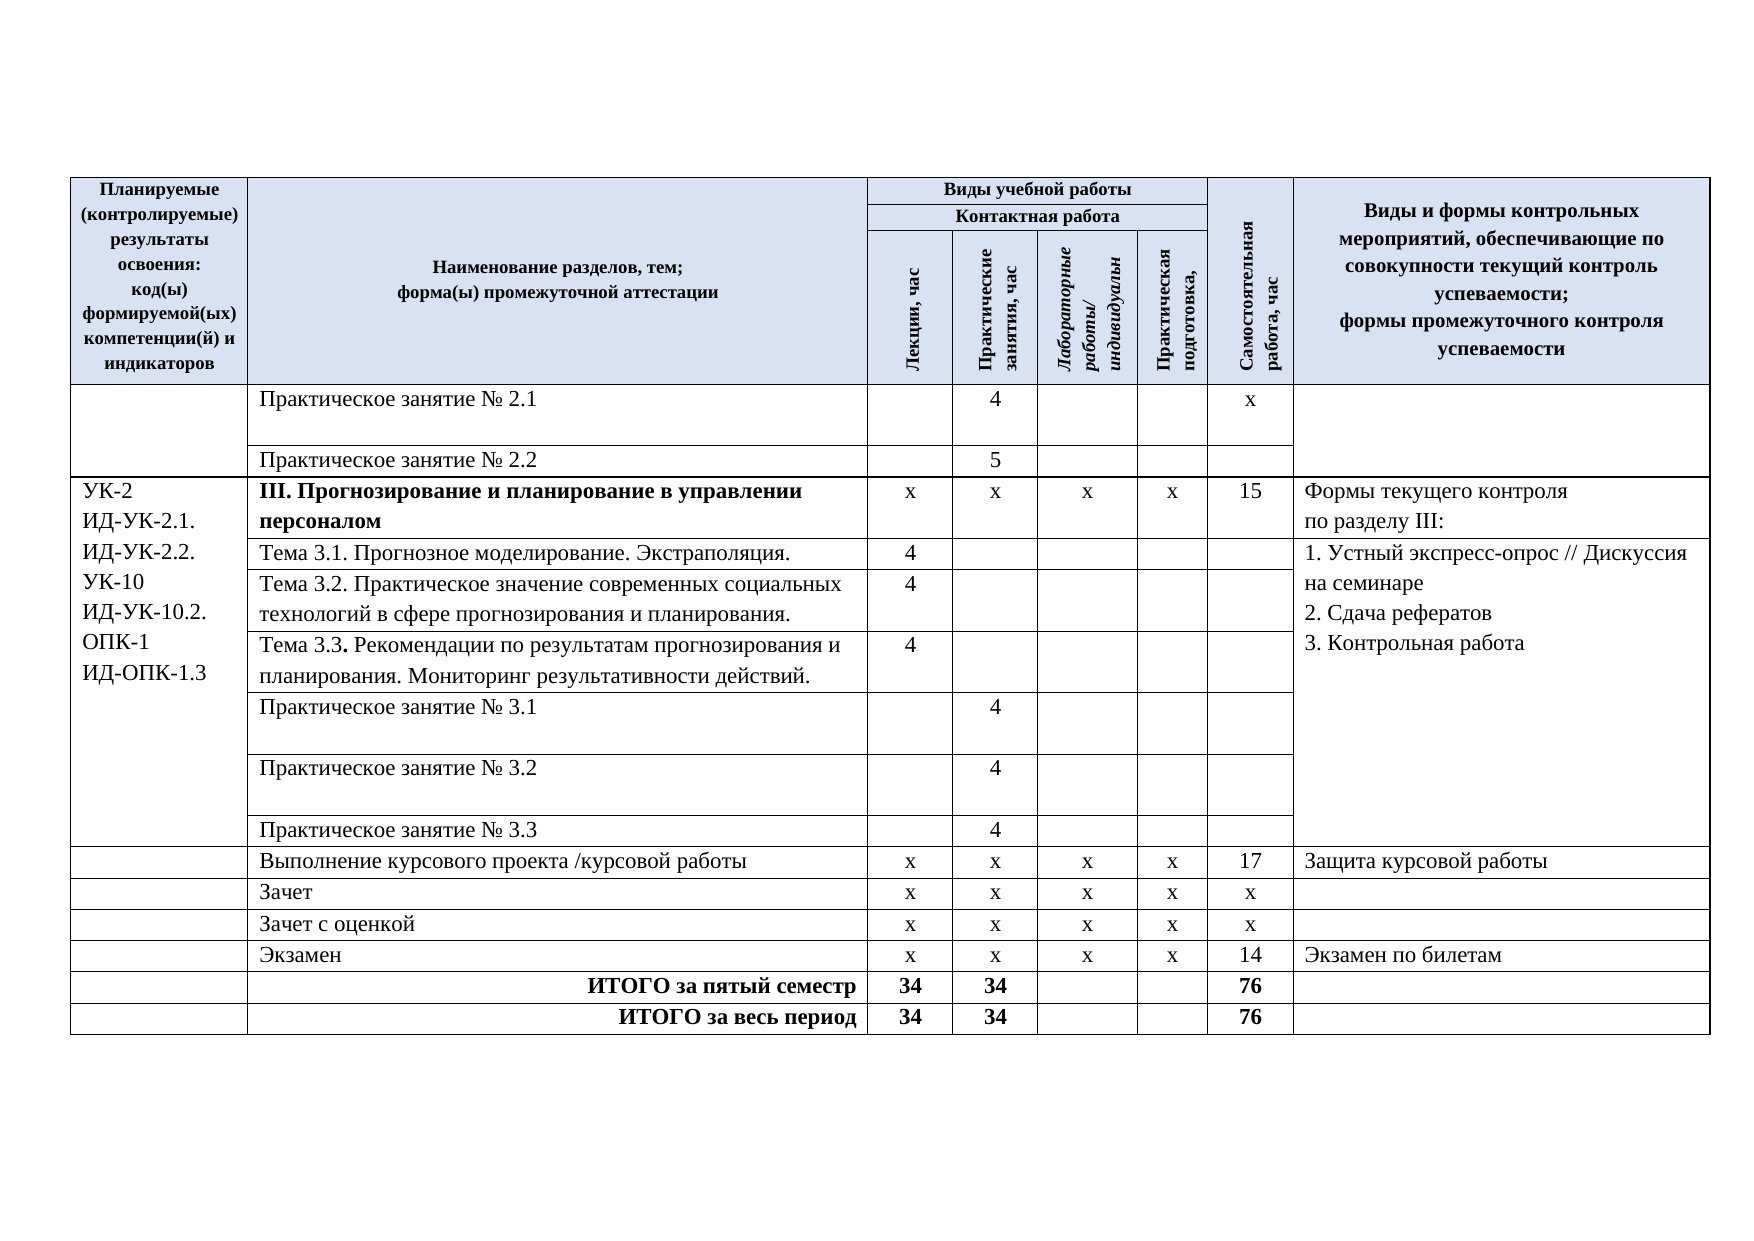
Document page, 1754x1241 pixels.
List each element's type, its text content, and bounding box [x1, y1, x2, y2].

table_cell х [1138, 910, 1207, 940]
table_cell х [953, 879, 1037, 909]
table_cell 34 [953, 1004, 1037, 1034]
table_cell [1208, 570, 1293, 631]
table_cell [1038, 385, 1137, 445]
table_cell Практическое занятие № 3.2 [248, 755, 867, 815]
table_cell х [1038, 478, 1137, 538]
table_cell [1038, 972, 1137, 1002]
table_cell [71, 941, 247, 971]
table_cell 4 [953, 755, 1037, 815]
table_cell Контактная работа [868, 205, 1207, 230]
table_cell Тема 3.2. Практическое значение современных социальных технологий в сфере прогнозирования и планирования. [248, 570, 867, 631]
table_cell [1294, 1004, 1709, 1034]
table_cell Формы текущего контроля по разделу III: [1294, 478, 1709, 538]
table_cell [1038, 755, 1137, 815]
table_cell Лекции, час [868, 231, 952, 384]
table_cell [1208, 632, 1293, 692]
table_cell [1294, 879, 1709, 909]
table_cell [1138, 1004, 1207, 1034]
table_cell Практическое занятие № 2.1 [248, 385, 867, 445]
table_header Наименование разделов, тем; форма(ы) промежуточной аттестации [248, 178, 867, 384]
table_cell 76 [1208, 972, 1293, 1002]
table_cell х [953, 847, 1037, 877]
table_cell [71, 972, 247, 1002]
table_cell 4 [953, 385, 1037, 445]
table_cell 14 [1208, 941, 1293, 971]
table_cell [953, 539, 1037, 569]
table_cell 34 [868, 972, 952, 1002]
table_cell 17 [1208, 847, 1293, 877]
table_cell Практические занятия, час [953, 231, 1037, 384]
table_cell [1208, 755, 1293, 815]
table_cell х [868, 478, 952, 538]
table_cell [953, 632, 1037, 692]
table_cell [1138, 446, 1207, 476]
table_cell ИТОГО за весь период [248, 1004, 867, 1034]
table_cell х [953, 478, 1037, 538]
table_cell [1138, 755, 1207, 815]
table_cell Зачет [248, 879, 867, 909]
table_cell 4 [868, 632, 952, 692]
table_cell Зачет с оценкой [248, 910, 867, 940]
table_cell 5 [953, 446, 1037, 476]
table_cell 34 [953, 972, 1037, 1002]
table_cell 15 [1208, 478, 1293, 538]
table_cell Экзамен по билетам [1294, 941, 1709, 971]
table_cell [1038, 693, 1137, 753]
table_cell Тема 3.3. Рекомендации по результатам прогнозирования и планирования. Мониторинг результативности действий. [248, 632, 867, 692]
table_cell [868, 385, 952, 445]
table_cell 4 [953, 816, 1037, 846]
table_cell [1138, 570, 1207, 631]
table_cell [71, 910, 247, 940]
table_cell [1208, 816, 1293, 846]
table_cell х [953, 941, 1037, 971]
table_cell [1138, 972, 1207, 1002]
table_cell 4 [868, 570, 952, 631]
table_cell [1038, 446, 1137, 476]
table_cell [1038, 539, 1137, 569]
table_cell х [1138, 478, 1207, 538]
table_cell 76 [1208, 1004, 1293, 1034]
table_cell 4 [868, 539, 952, 569]
table_cell [1038, 816, 1137, 846]
table_cell х [1138, 847, 1207, 877]
table_cell [1294, 910, 1709, 940]
table_cell [1138, 385, 1207, 445]
table_cell 4 [953, 693, 1037, 753]
table_cell х [868, 941, 952, 971]
table_cell ИТОГО за пятый семестр [248, 972, 867, 1002]
table_cell [868, 816, 952, 846]
table_cell х [953, 910, 1037, 940]
table_cell [868, 693, 952, 753]
table_cell х [1208, 879, 1293, 909]
table_cell [1208, 539, 1293, 569]
table_cell [71, 847, 247, 877]
table_cell [953, 570, 1037, 631]
table_cell х [1038, 847, 1137, 877]
table_cell [1138, 632, 1207, 692]
table_cell [1038, 632, 1137, 692]
table_cell Практическое занятие № 2.2 [248, 446, 867, 476]
table_cell Практическая подготовка, час [1138, 231, 1207, 384]
table_cell III. Прогнозирование и планирование в управлении персоналом [248, 478, 867, 538]
table_cell Экзамен [248, 941, 867, 971]
table_header Виды и формы контрольных мероприятий, обеспечивающие по совокупности текущий контроль успеваемости; формы промежуточного контроля успеваемости [1294, 178, 1709, 384]
table_cell [868, 755, 952, 815]
table_cell [1208, 693, 1293, 753]
table_cell 1. Устный экспресс-опрос // Дискуссия на семинаре 2. Сдача рефератов 3. Контрольная работа [1294, 539, 1709, 846]
table_cell х [1138, 941, 1207, 971]
table_cell х [1208, 910, 1293, 940]
table_cell УК-2 ИД-УК-2.1. ИД-УК-2.2. УК-10 ИД-УК-10.2. ОПК-1 ИД-ОПК-1.3 [71, 478, 247, 846]
table_header Самостоятельная работа, час [1208, 178, 1293, 384]
table_cell х [1038, 910, 1137, 940]
table_cell х [1208, 385, 1293, 445]
table_header Виды учебной работы [868, 178, 1207, 204]
table_cell 34 [868, 1004, 952, 1034]
table_cell х [868, 879, 952, 909]
table_cell [1138, 539, 1207, 569]
table_cell [71, 1004, 247, 1034]
table_cell [1208, 446, 1293, 476]
table_header Планируемые (контролируемые) результаты освоения: код(ы) формируемой(ых) компетенции(й) и индикаторов достижения компетенций [71, 178, 247, 384]
table_cell [71, 879, 247, 909]
table_cell Практическое занятие № 3.3 [248, 816, 867, 846]
table_cell [1294, 972, 1709, 1002]
table_cell Лабораторные работы/ индивидуальные занятия, час [1038, 231, 1137, 384]
table_cell Практическое занятие № 3.1 [248, 693, 867, 753]
table_cell х [1038, 941, 1137, 971]
table_cell х [1038, 879, 1137, 909]
table_cell [1038, 1004, 1137, 1034]
table_cell х [868, 910, 952, 940]
table_cell х [1138, 879, 1207, 909]
table_cell [868, 446, 952, 476]
table_cell [1138, 816, 1207, 846]
table_cell Тема 3.1. Прогнозное моделирование. Экстраполяция. [248, 539, 867, 569]
table_cell Выполнение курсового проекта /курсовой работы [248, 847, 867, 877]
table_cell Защита курсовой работы [1294, 847, 1709, 877]
table_cell [1038, 570, 1137, 631]
table_cell [1138, 693, 1207, 753]
table_cell х [868, 847, 952, 877]
